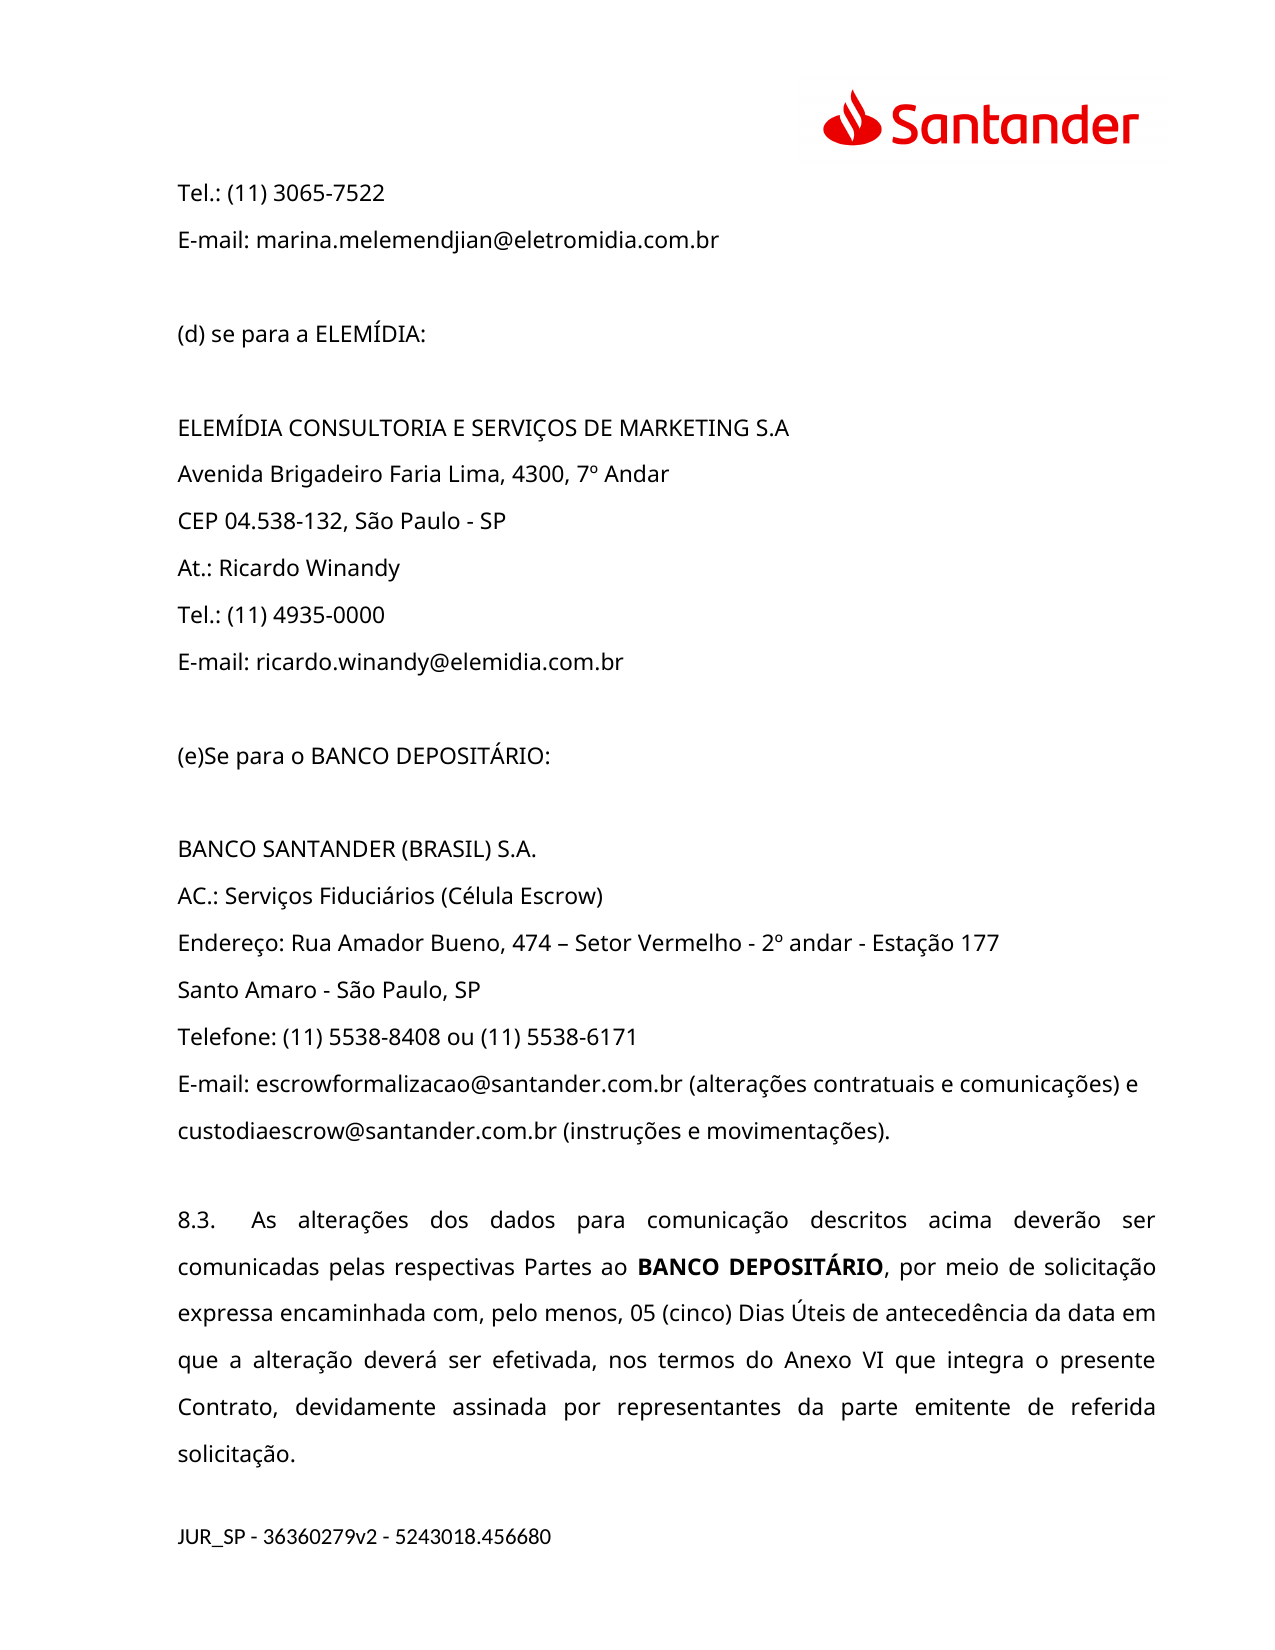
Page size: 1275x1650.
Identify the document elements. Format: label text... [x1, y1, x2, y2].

text At.: Ricardo Winandy [177, 552, 1157, 583]
text Tel.: (11) 3065-7522 [177, 177, 1157, 208]
text E-mail: marina.melemendjian@eletromidia.com.br [177, 224, 1157, 255]
text Telefone: (11) 5538-8408 ou (11) 5538-6171 [177, 1021, 1157, 1052]
picture [798, 75, 1168, 166]
text CEP 04.538-132, São Paulo - SP [177, 505, 1157, 537]
text Avenida Brigadeiro Faria Lima, 4300, 7º Andar [177, 458, 1157, 490]
text E-mail: escrowformalizacao@santander.com.br (alterações contratuais e comunicações) e [177, 1068, 1157, 1099]
text (d) se para a ELEMÍDIA: [177, 318, 1157, 349]
text custodiaescrow@santander.com.br (instruções e movimentações). [177, 1115, 1157, 1146]
text Santo Amaro - São Paulo, SP [177, 974, 1157, 1005]
text AC.: Serviços Fiduciários (Célula Escrow) [177, 880, 1157, 912]
text ELEMÍDIA CONSULTORIA E SERVIÇOS DE MARKETING S.A [177, 412, 1157, 443]
text (e)Se para o BANCO DEPOSITÁRIO: [177, 740, 1157, 771]
text BANCO SANTANDER (BRASIL) S.A. [177, 833, 1157, 865]
text E-mail: ricardo.winandy@elemidia.com.br [177, 646, 1157, 677]
text Tel.: (11) 4935-0000 [177, 599, 1157, 630]
text Endereço: Rua Amador Bueno, 474 – Setor Vermelho - 2º andar - Estação 177 [177, 927, 1157, 958]
text 8.3. As alterações dos dados para comunicação descritos acima deverão ser comunicadas pelas respectivas Partes ao BANCO DEPOSITÁRIO, por meio de solicitação expressa encaminhada com, pelo menos, 05 (cinco) Dias Úteis de antecedência da data em que a alteração deverá ser efetivada, nos termos do Anexo VI que integra o presente Contrato, devidamente assinada por representantes da parte emitente de referida solicitação. [177, 1203, 1157, 1469]
